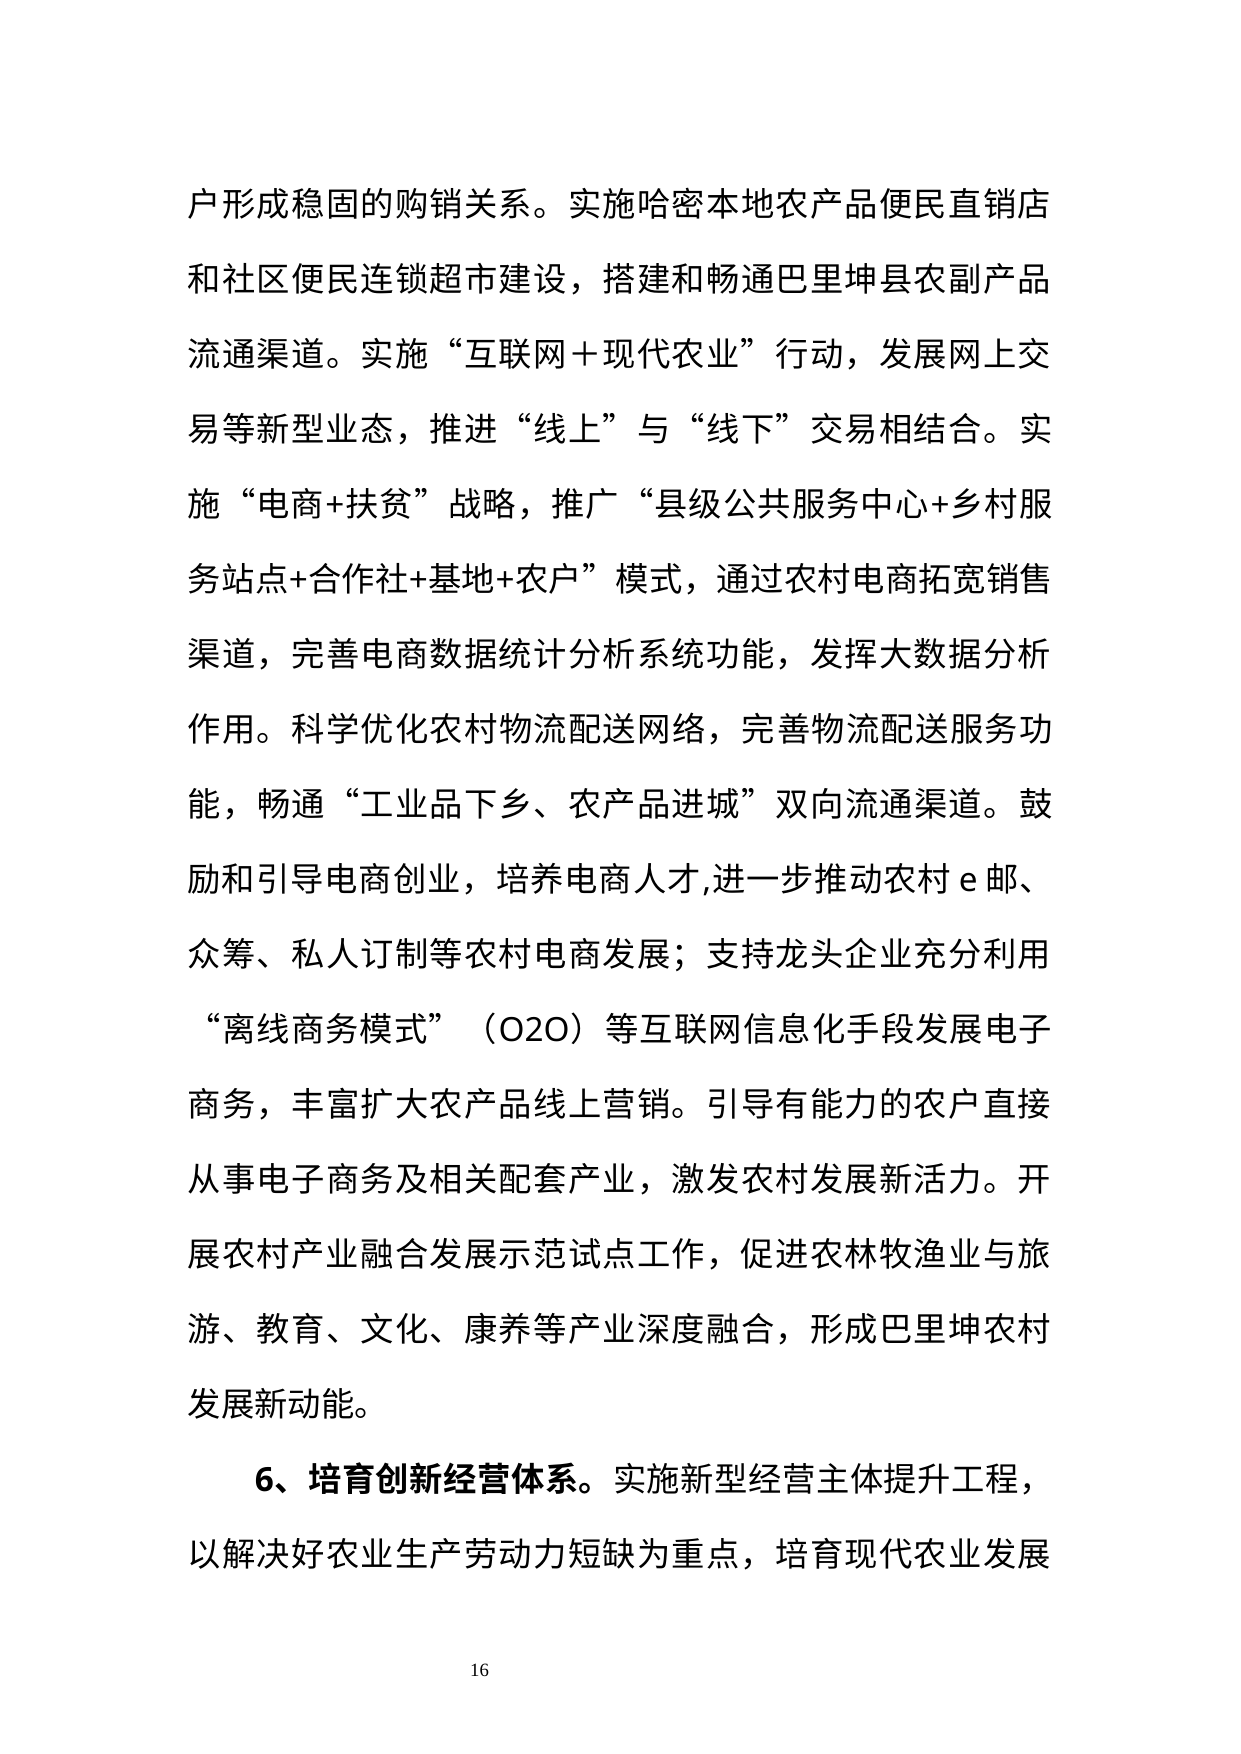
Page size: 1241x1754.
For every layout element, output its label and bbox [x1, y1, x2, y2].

text [187, 1439, 1053, 1589]
text [187, 164, 1053, 1439]
